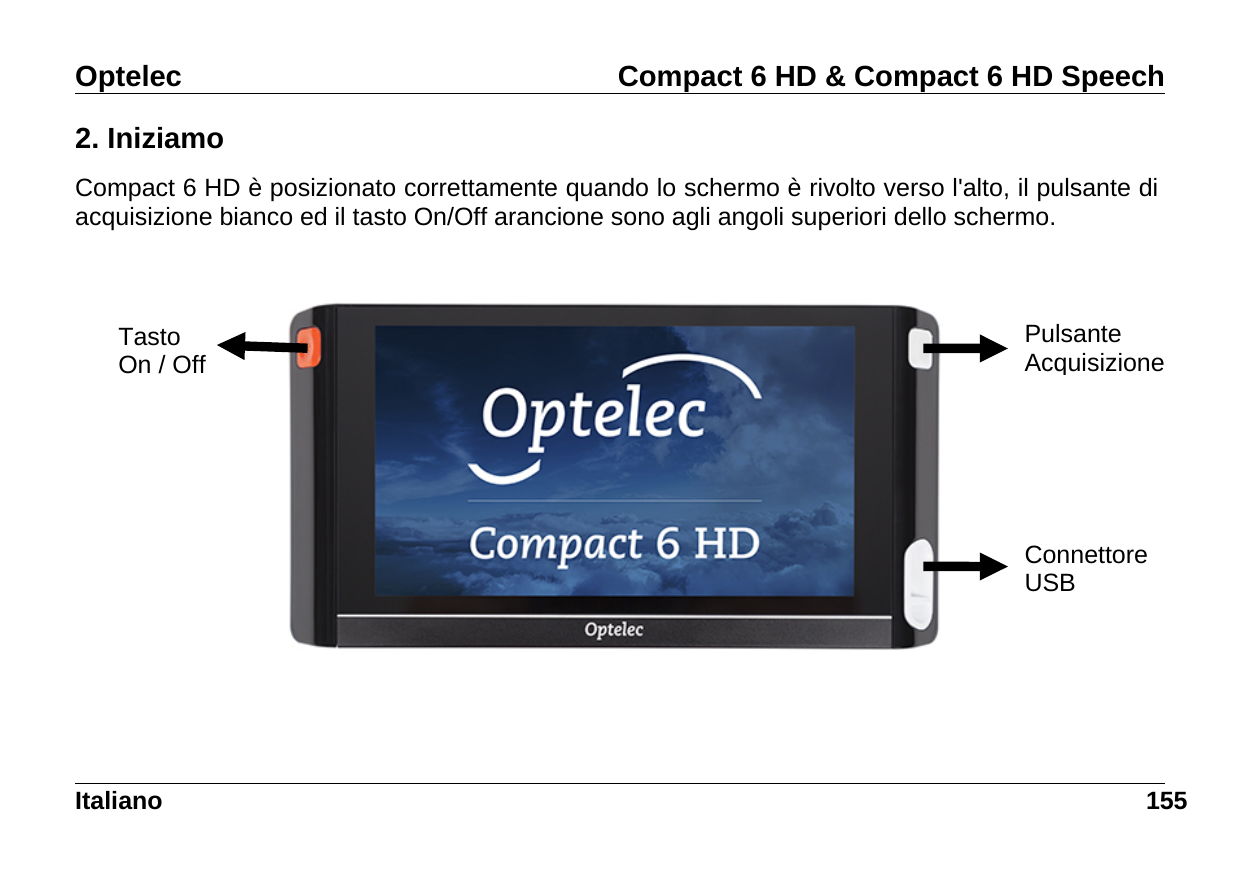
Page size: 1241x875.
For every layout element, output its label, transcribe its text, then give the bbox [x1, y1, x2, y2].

text Compact 6 HD è posizionato correttamente quando lo schermo è rivolto verso l'alto, il pulsante di acquisizione bianco ed il tasto On/Off arancione sono agli angoli superiori dello schermo. [75, 173, 1161, 231]
subtitle 2. Iniziamo [75, 121, 1161, 155]
picture [273, 288, 963, 666]
